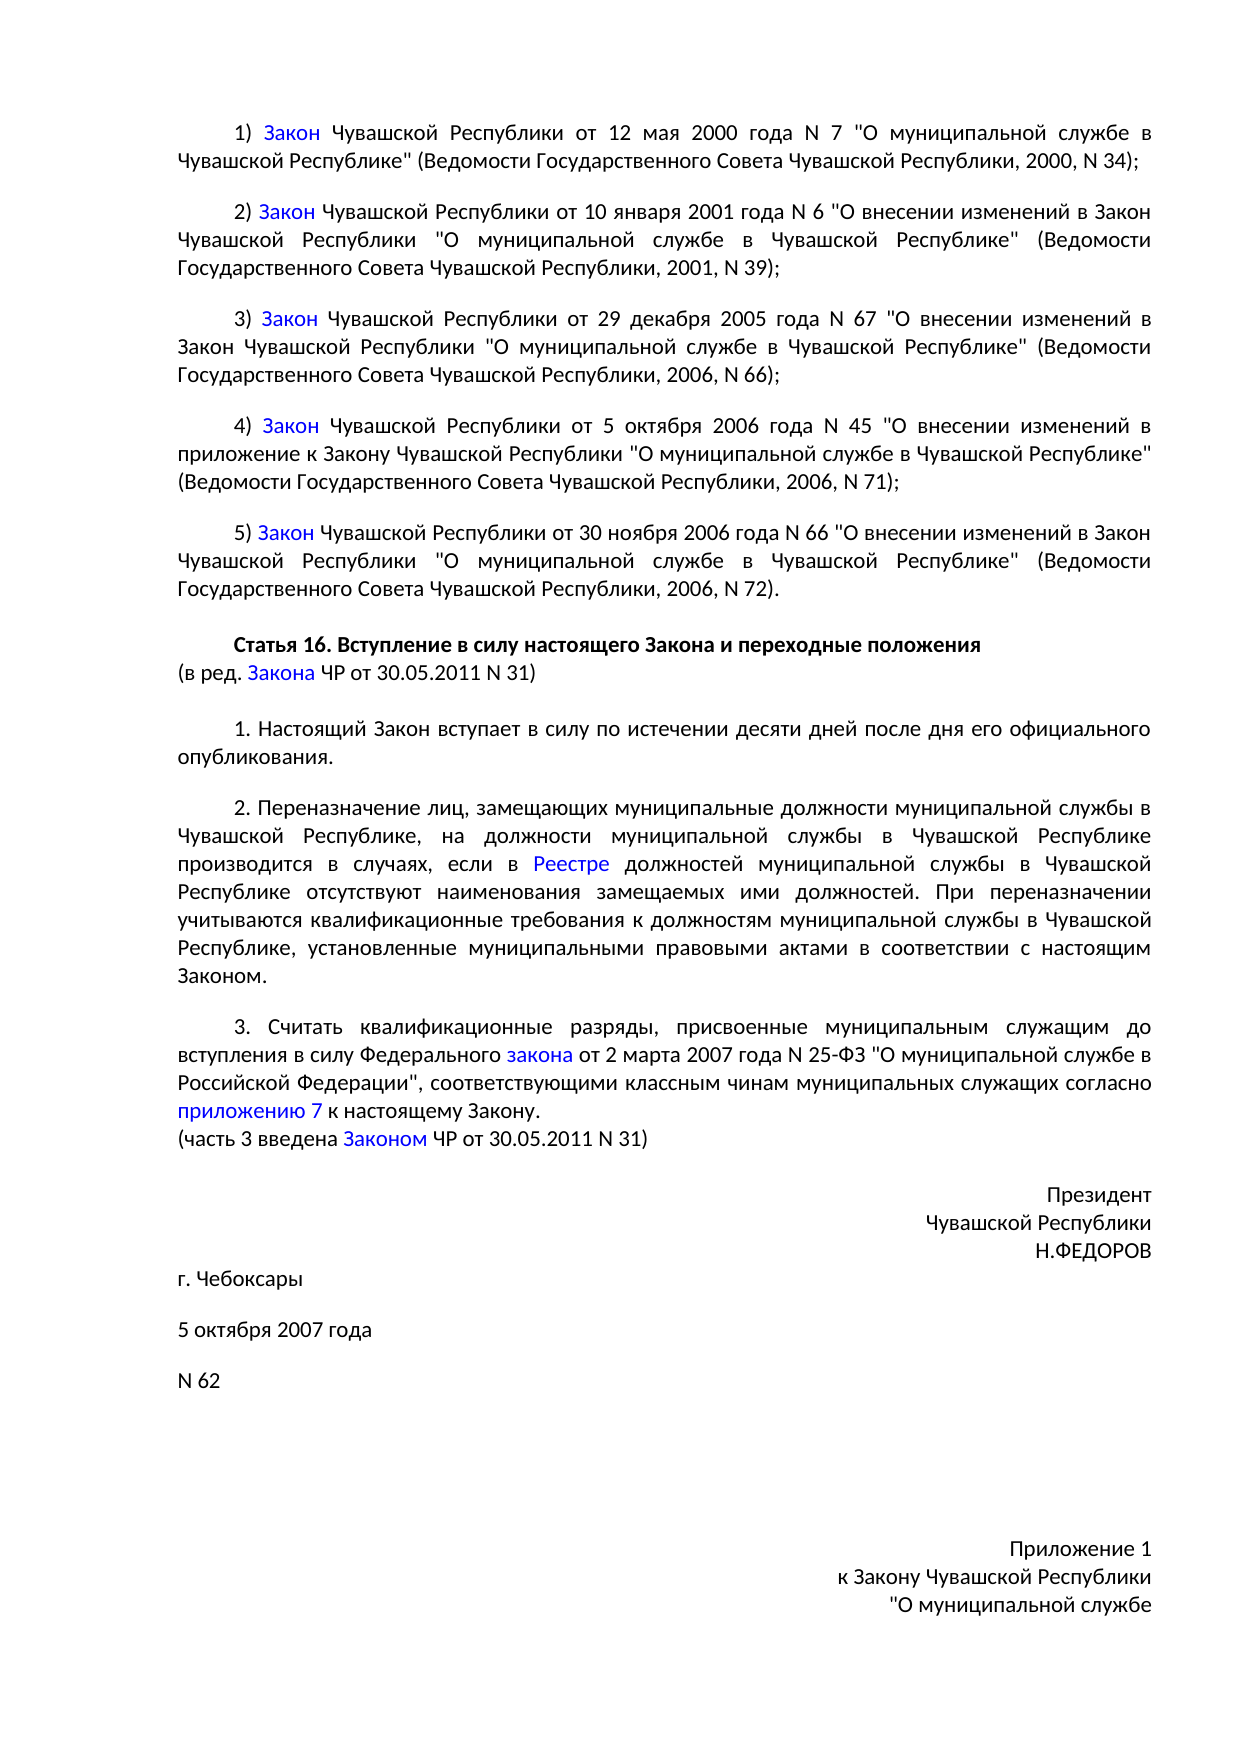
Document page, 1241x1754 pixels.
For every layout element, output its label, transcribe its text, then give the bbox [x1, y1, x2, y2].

text 3) Закон Чувашской Республики от 29 декабря 2005 года N 67 "О внесении изменений в Закон Чувашской Республики "О муниципальной службе в Чувашской Республике" (Ведомости Государственного Совета Чувашской Республики, 2006, N 66); [177, 304, 1152, 388]
text 1. Настоящий Закон вступает в силу по истечении десяти дней после дня его официального опубликования. [177, 714, 1152, 770]
text к Закону Чувашской Республики [177, 1562, 1152, 1590]
text 2) Закон Чувашской Республики от 10 января 2001 года N 6 "О внесении изменений в Закон Чувашской Республики "О муниципальной службе в Чувашской Республике" (Ведомости Государственного Совета Чувашской Республики, 2001, N 39); [177, 197, 1152, 281]
text г. Чебоксары [177, 1264, 1152, 1292]
title Статья 16. Вступление в силу настоящего Закона и переходные положения [177, 630, 1152, 658]
text (часть 3 введена Законом ЧР от 30.05.2011 N 31) [177, 1124, 1152, 1152]
text Приложение 1 [177, 1534, 1152, 1562]
text Президент [177, 1180, 1152, 1208]
text "О муниципальной службе [177, 1590, 1152, 1618]
text 1) Закон Чувашской Республики от 12 мая 2000 года N 7 "О муниципальной службе в Чувашской Республике" (Ведомости Государственного Совета Чувашской Республики, 2000, N 34); [177, 118, 1152, 174]
text 3. Считать квалификационные разряды, присвоенные муниципальным служащим до вступления в силу Федерального закона от 2 марта 2007 года N 25-ФЗ "О муниципальной службе в Российской Федерации", соответствующими классным чинам муниципальных служащих согласно приложению 7 к настоящему Закону. [177, 1012, 1152, 1124]
text N 62 [177, 1366, 1152, 1394]
text 4) Закон Чувашской Республики от 5 октября 2006 года N 45 "О внесении изменений в приложение к Закону Чувашской Республики "О муниципальной службе в Чувашской Республике" (Ведомости Государственного Совета Чувашской Республики, 2006, N 71); [177, 411, 1152, 495]
text Н.ФЕДОРОВ [177, 1236, 1152, 1264]
text 2. Переназначение лиц, замещающих муниципальные должности муниципальной службы в Чувашской Республике, на должности муниципальной службы в Чувашской Республике производится в случаях, если в Реестре должностей муниципальной службы в Чувашской Республике отсутствуют наименования замещаемых ими должностей. При переназначении учитываются квалификационные требования к должностям муниципальной службы в Чувашской Республике, установленные муниципальными правовыми актами в соответствии с настоящим Законом. [177, 793, 1152, 989]
text 5 октября 2007 года [177, 1315, 1152, 1343]
text 5) Закон Чувашской Республики от 30 ноября 2006 года N 66 "О внесении изменений в Закон Чувашской Республики "О муниципальной службе в Чувашской Республике" (Ведомости Государственного Совета Чувашской Республики, 2006, N 72). [177, 518, 1152, 602]
text Чувашской Республики [177, 1208, 1152, 1236]
text (в ред. Закона ЧР от 30.05.2011 N 31) [177, 658, 1152, 686]
